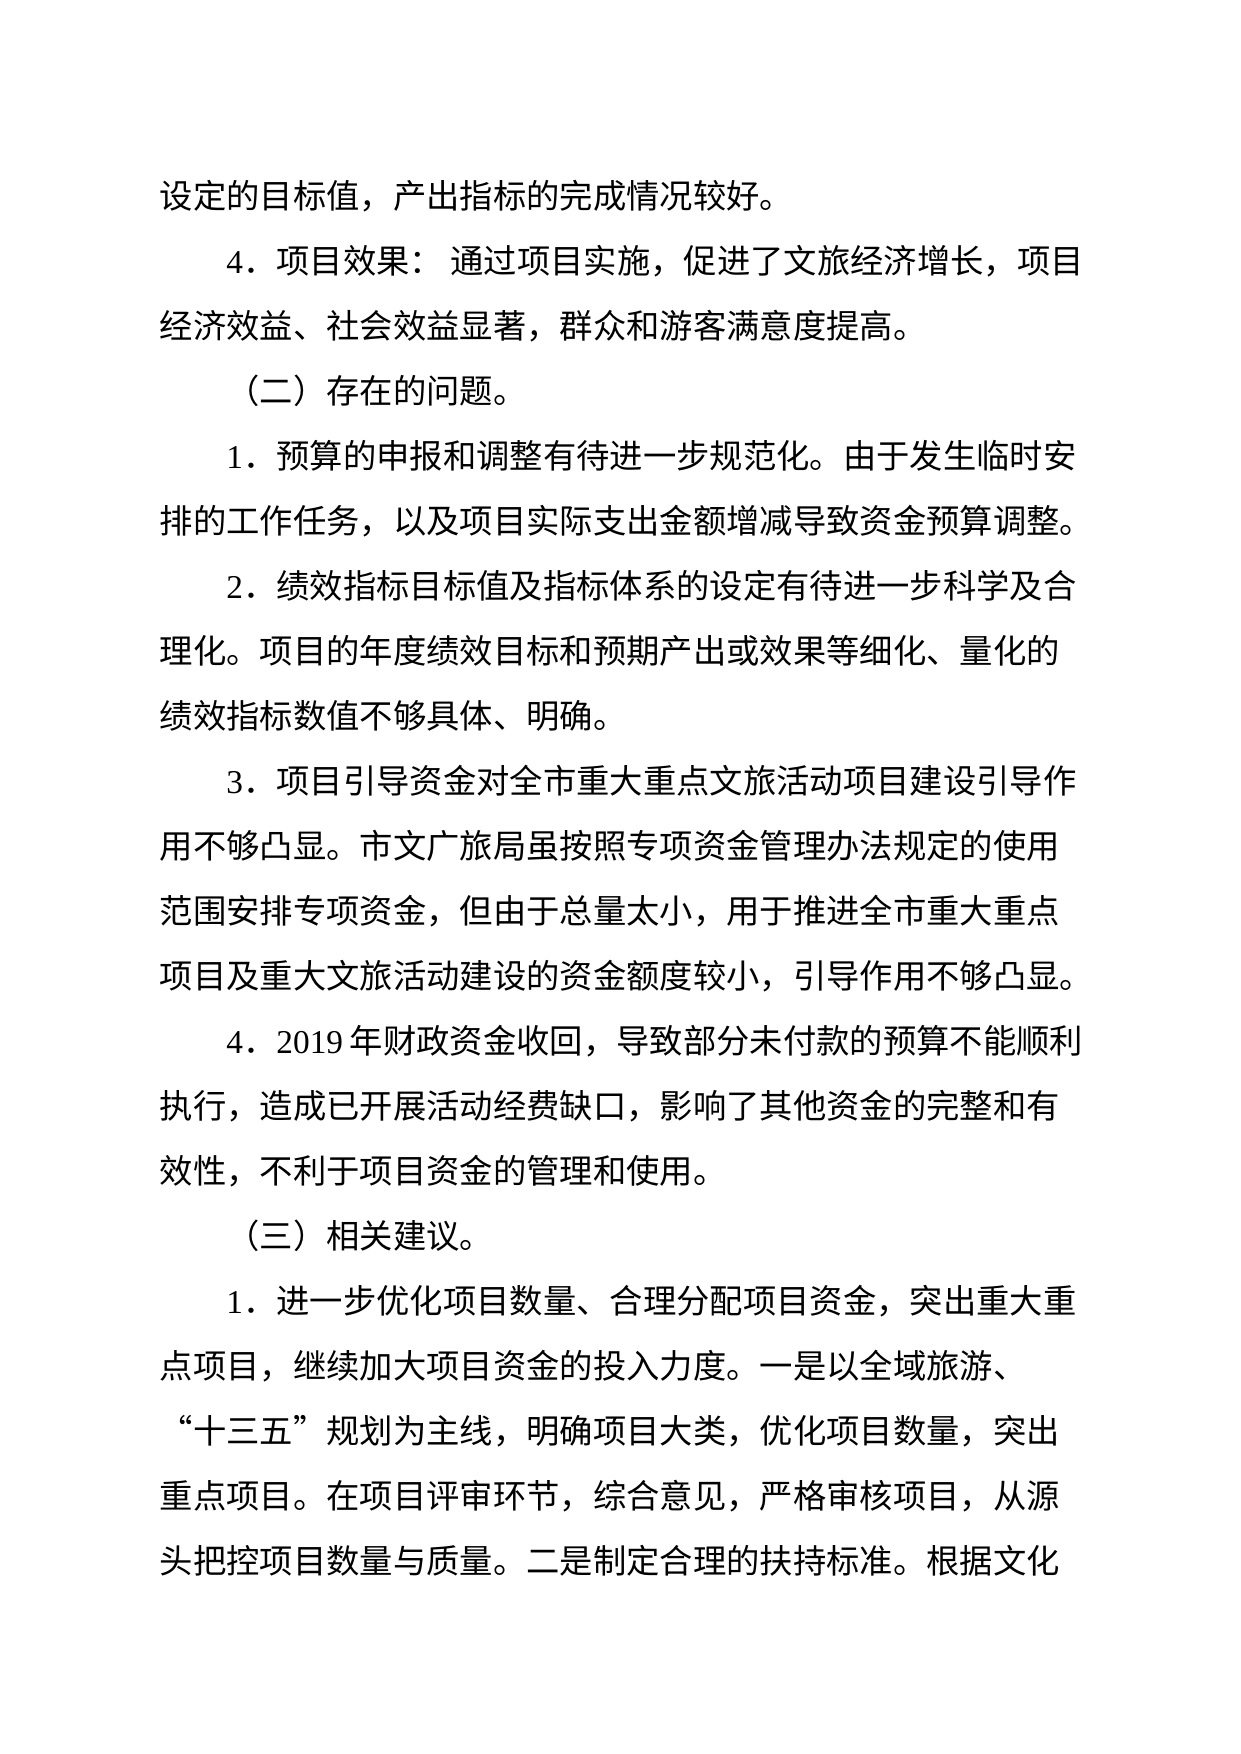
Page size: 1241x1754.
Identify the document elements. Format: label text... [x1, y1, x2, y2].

text 3．项目引导资金对全市重大重点文旅活动项目建设引导作用不够凸显。市文广旅局虽按照专项资金管理办法规定的使用范围安排专项资金，但由于总量太小，用于推进全市重大重点项目及重大文旅活动建设的资金额度较小，引导作用不够凸显。 [159, 747, 1087, 1007]
text 4．2019年财政资金收回，导致部分未付款的预算不能顺利执行，造成已开展活动经费缺口，影响了其他资金的完整和有效性，不利于项目资金的管理和使用。 [159, 1007, 1087, 1202]
text 1．预算的申报和调整有待进一步规范化。由于发生临时安排的工作任务，以及项目实际支出金额增减导致资金预算调整。 [159, 422, 1087, 552]
text 4．项目效果： 通过项目实施，促进了文旅经济增长，项目经济效益、社会效益显著，群众和游客满意度提高。 [159, 227, 1087, 357]
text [159, 162, 1087, 227]
text 2．绩效指标目标值及指标体系的设定有待进一步科学及合理化。项目的年度绩效目标和预期产出或效果等细化、量化的绩效指标数值不够具体、明确。 [159, 552, 1087, 747]
text （二）存在的问题。 [159, 357, 1087, 422]
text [159, 1267, 1087, 1592]
text （三）相关建议。 [159, 1202, 1087, 1267]
